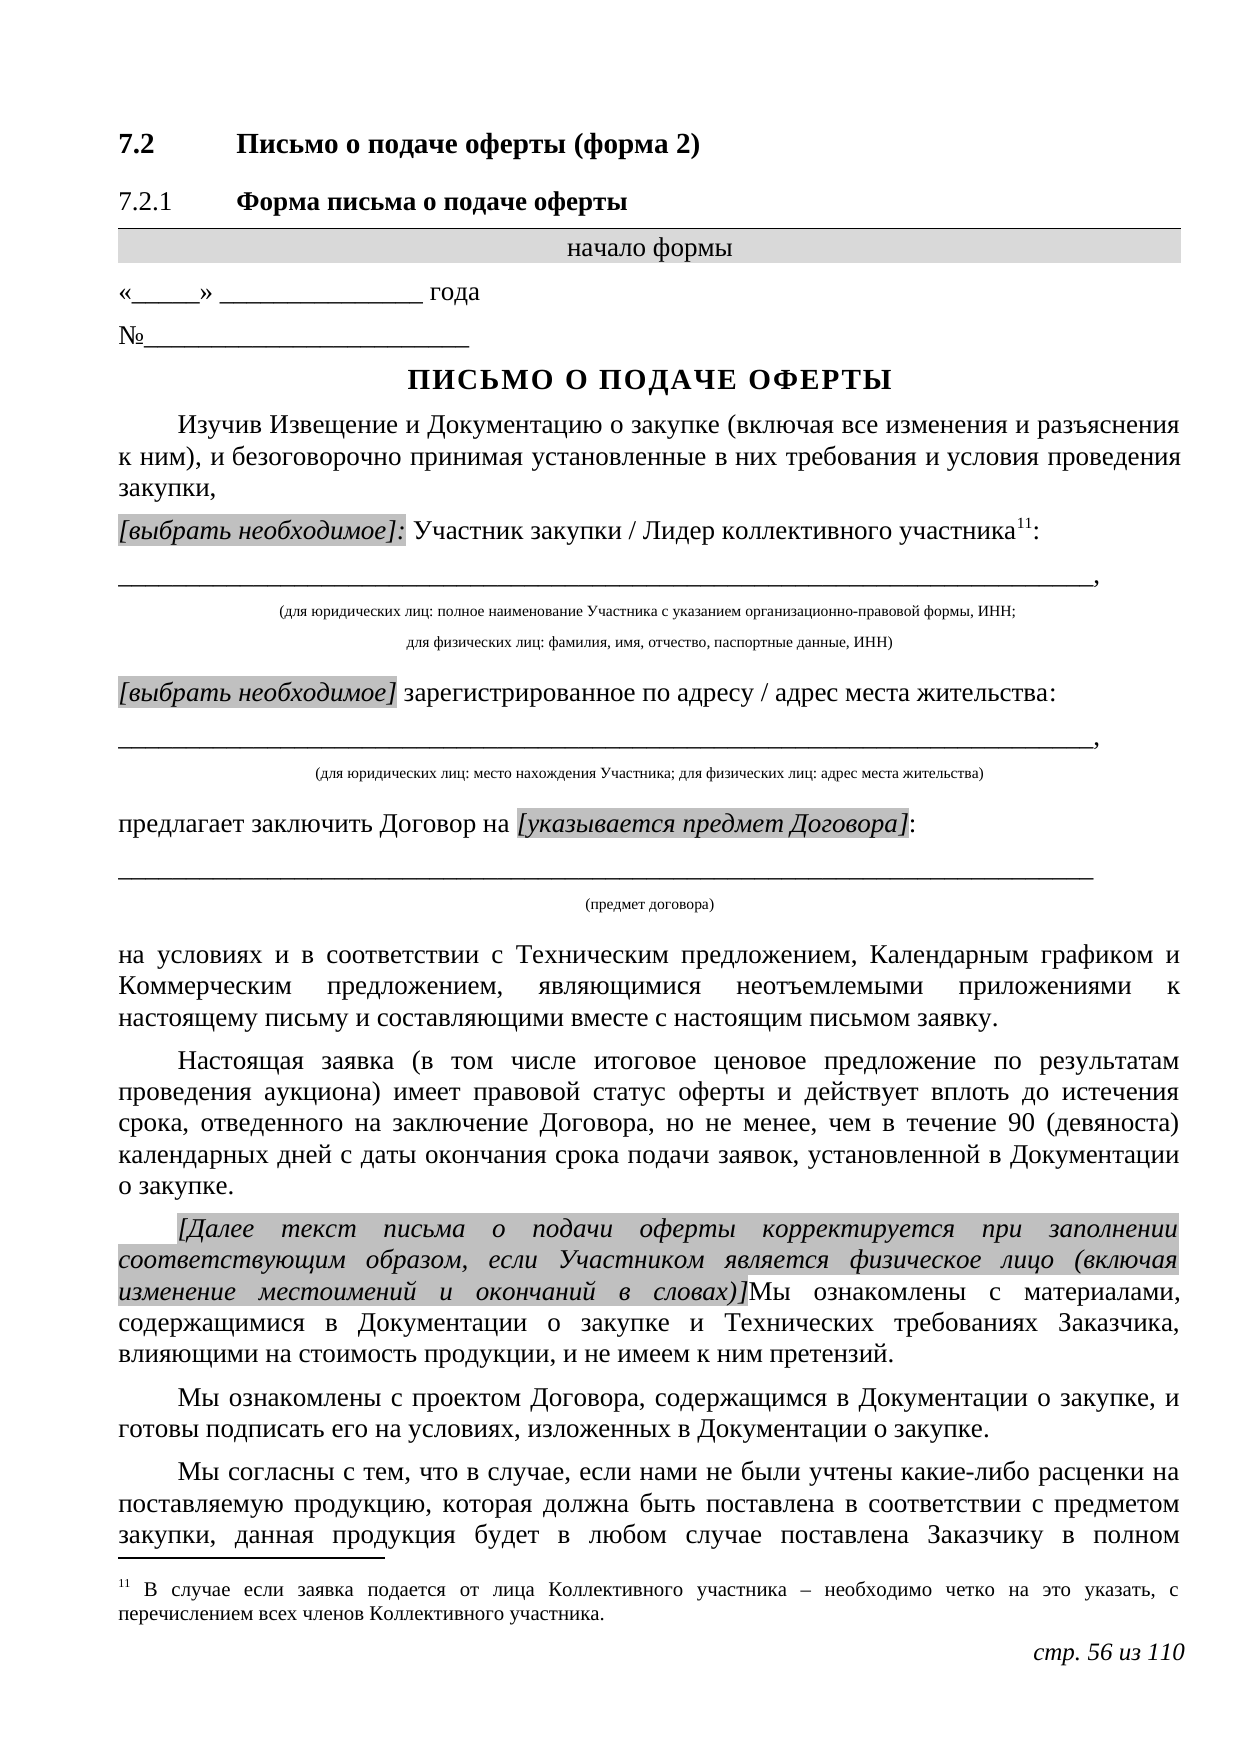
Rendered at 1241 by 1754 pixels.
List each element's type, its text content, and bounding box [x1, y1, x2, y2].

text Письмо о подаче оферты [118, 362, 1181, 396]
text начало формы [118, 229, 1181, 263]
text Форма письма о подаче оферты [118, 185, 1181, 216]
text (для юридических лиц: полное наименование Участника с указанием организационно-правовой формы, ИНН; для физических лиц: фамилия, имя, отчество, паспортные данные, ИНН) [118, 602, 1181, 664]
text (предмет договора) [118, 895, 1181, 926]
subtitle Письмо о подаче оферты (форма 2) [118, 126, 1181, 160]
text [Далее текст письма о подачи оферты корректируется при заполнении соответствующим образом, если Участником является физическое лицо (включая изменение местоимений и окончаний в словах)]Мы ознакомлены с материалами, содержащимися в Документации о закупке и Технических требованиях Заказчика, влияющими на стоимость продукции, и не имеем к ним претензий. [118, 1212, 1181, 1368]
text на условиях и в соответствии с Техническим предложением, Календарным графиком и Коммерческим предложением, являющимися неотъемлемыми приложениями к настоящему письму и составляющими вместе с настоящим письмом заявку. [118, 938, 1181, 1032]
text ________________________________________________________________________, [118, 558, 1181, 589]
text «_____» _______________ года [118, 275, 635, 306]
text ________________________________________________________________________ [118, 851, 1181, 882]
text №________________________ [118, 319, 635, 350]
text [выбрать необходимое] зарегистрированное по адресу / адрес места жительства: [397, 676, 1181, 708]
text Изучив Извещение и Документацию о закупке (включая все изменения и разъяснения к ним), и безоговорочно принимая установленные в них требования и условия проведения закупки, [118, 408, 1181, 502]
text Настоящая заявка (в том числе итоговое ценовое предложение по результатам проведения аукциона) имеет правовой статус оферты и действует вплоть до истечения срока, отведенного на заключение Договора, но не менее, чем в течение 90 (девяноста) календарных дней с даты окончания срока подачи заявок, установленной в Документации о закупке. [118, 1044, 1181, 1200]
text Мы ознакомлены с проектом Договора, содержащимся в Документации о закупке, и готовы подписать его на условиях, изложенных в Документации о закупке. [118, 1381, 1181, 1443]
text предлагает заключить Договор на [указывается предмет Договора]: [118, 807, 1181, 838]
text [выбрать необходимое]: Участник закупки / Лидер коллективного участника: [406, 514, 1181, 546]
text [118, 1456, 1181, 1549]
text (для юридических лиц: место нахождения Участника; для физических лиц: адрес места жительства) [118, 764, 1181, 795]
text ________________________________________________________________________, [118, 720, 1181, 751]
